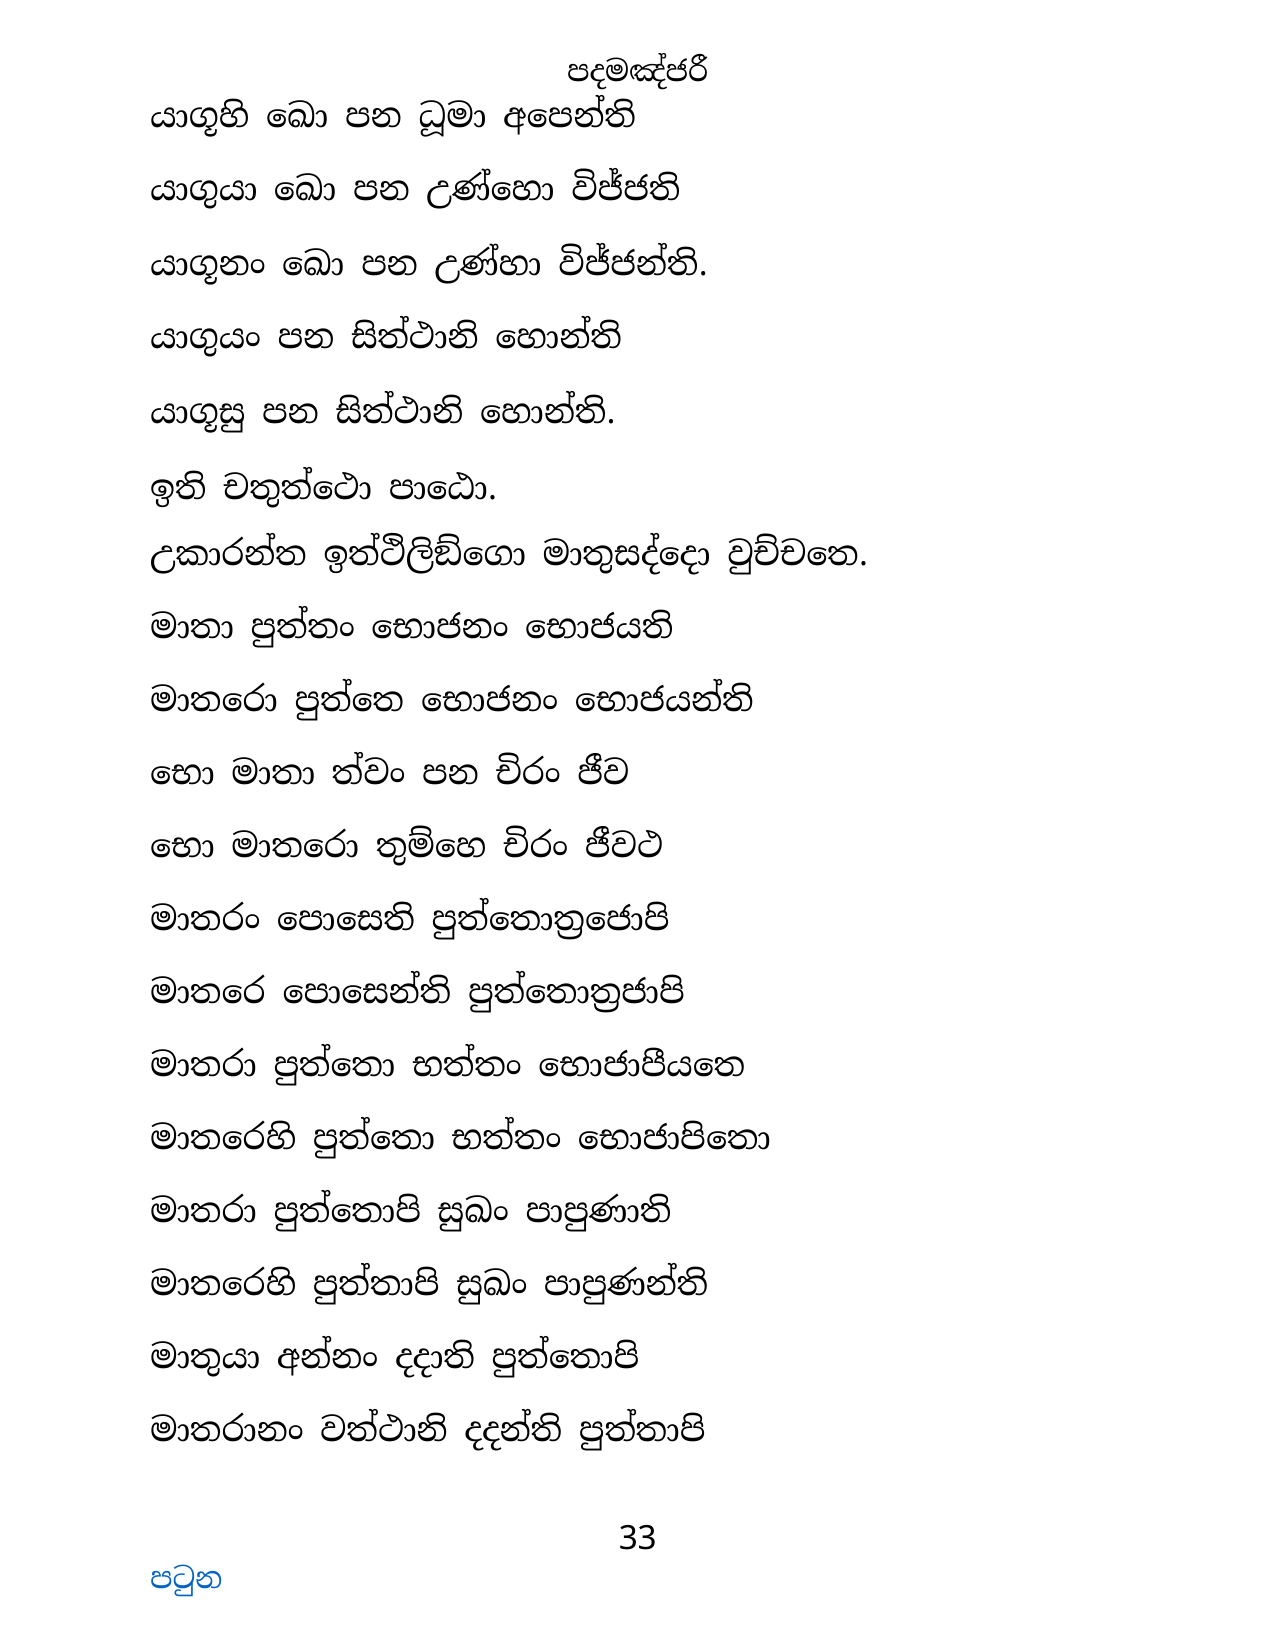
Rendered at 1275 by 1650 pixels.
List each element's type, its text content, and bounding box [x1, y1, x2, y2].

text උකාරන්‌ත ඉත්‌ථිලිඞ්‌ගො මාතුසද්‌දො වුච්‌චතෙ. [150, 530, 1125, 576]
text යාගුයා ඛො පන උණ්‌හො විජ්‌ජති [150, 167, 1125, 210]
text භො මාතරො තුම්‌හෙ චිරං ජීවථ [150, 824, 1125, 868]
text මාතරං පොසෙති පුත්‌තොත්‍රජොපි [150, 897, 1125, 941]
text මාතරෙහි පුත්‌තාපි සුඛං පාපුණන්‌ති [150, 1262, 1125, 1306]
text මාතරා පුත්‌තොපි සුඛං පාපුණාති [150, 1189, 1125, 1233]
text යාගූසු පන සිත්‌ථානි හොන්‌ති. [150, 388, 1125, 434]
text මාතරානං වත්‌ථානි දදන්‌ති පුත්‌තාපි [150, 1408, 1125, 1452]
text මාතරො පුත්‌තෙ භොජනං භොජයන්‌ති [150, 678, 1125, 722]
text භො මාතා ත්‌වං පන චිරං ජීව [150, 751, 1125, 795]
text මාතා පුත්‌තං භොජනං භොජයති [150, 605, 1125, 649]
text මාතරා පුත්‌තො භත්‌තං භොජාපීයතෙ [150, 1043, 1125, 1087]
text මාතුයා අන්‌නං දදාති පුත්‌තොපි [150, 1335, 1125, 1379]
text යාගුයං පන සිත්‌ථානි හොන්‌ති [150, 315, 1125, 359]
text යාගූනං ඛො පන උණ්‌හා විජ්‌ජන්‌ති. [150, 240, 1125, 286]
text යාගූහි ඛො පන ධූමා අපෙන්‌ති [150, 94, 1125, 137]
text මාතරෙ පොසෙන්‌ති පුත්‌තොත්‍රජාපි [150, 970, 1125, 1014]
text මාතරෙහි පුත්‌තො භත්‌තං භොජාපිතො [150, 1116, 1125, 1160]
text ඉති චතුත්‌ථො පාඨො. [150, 464, 1125, 509]
